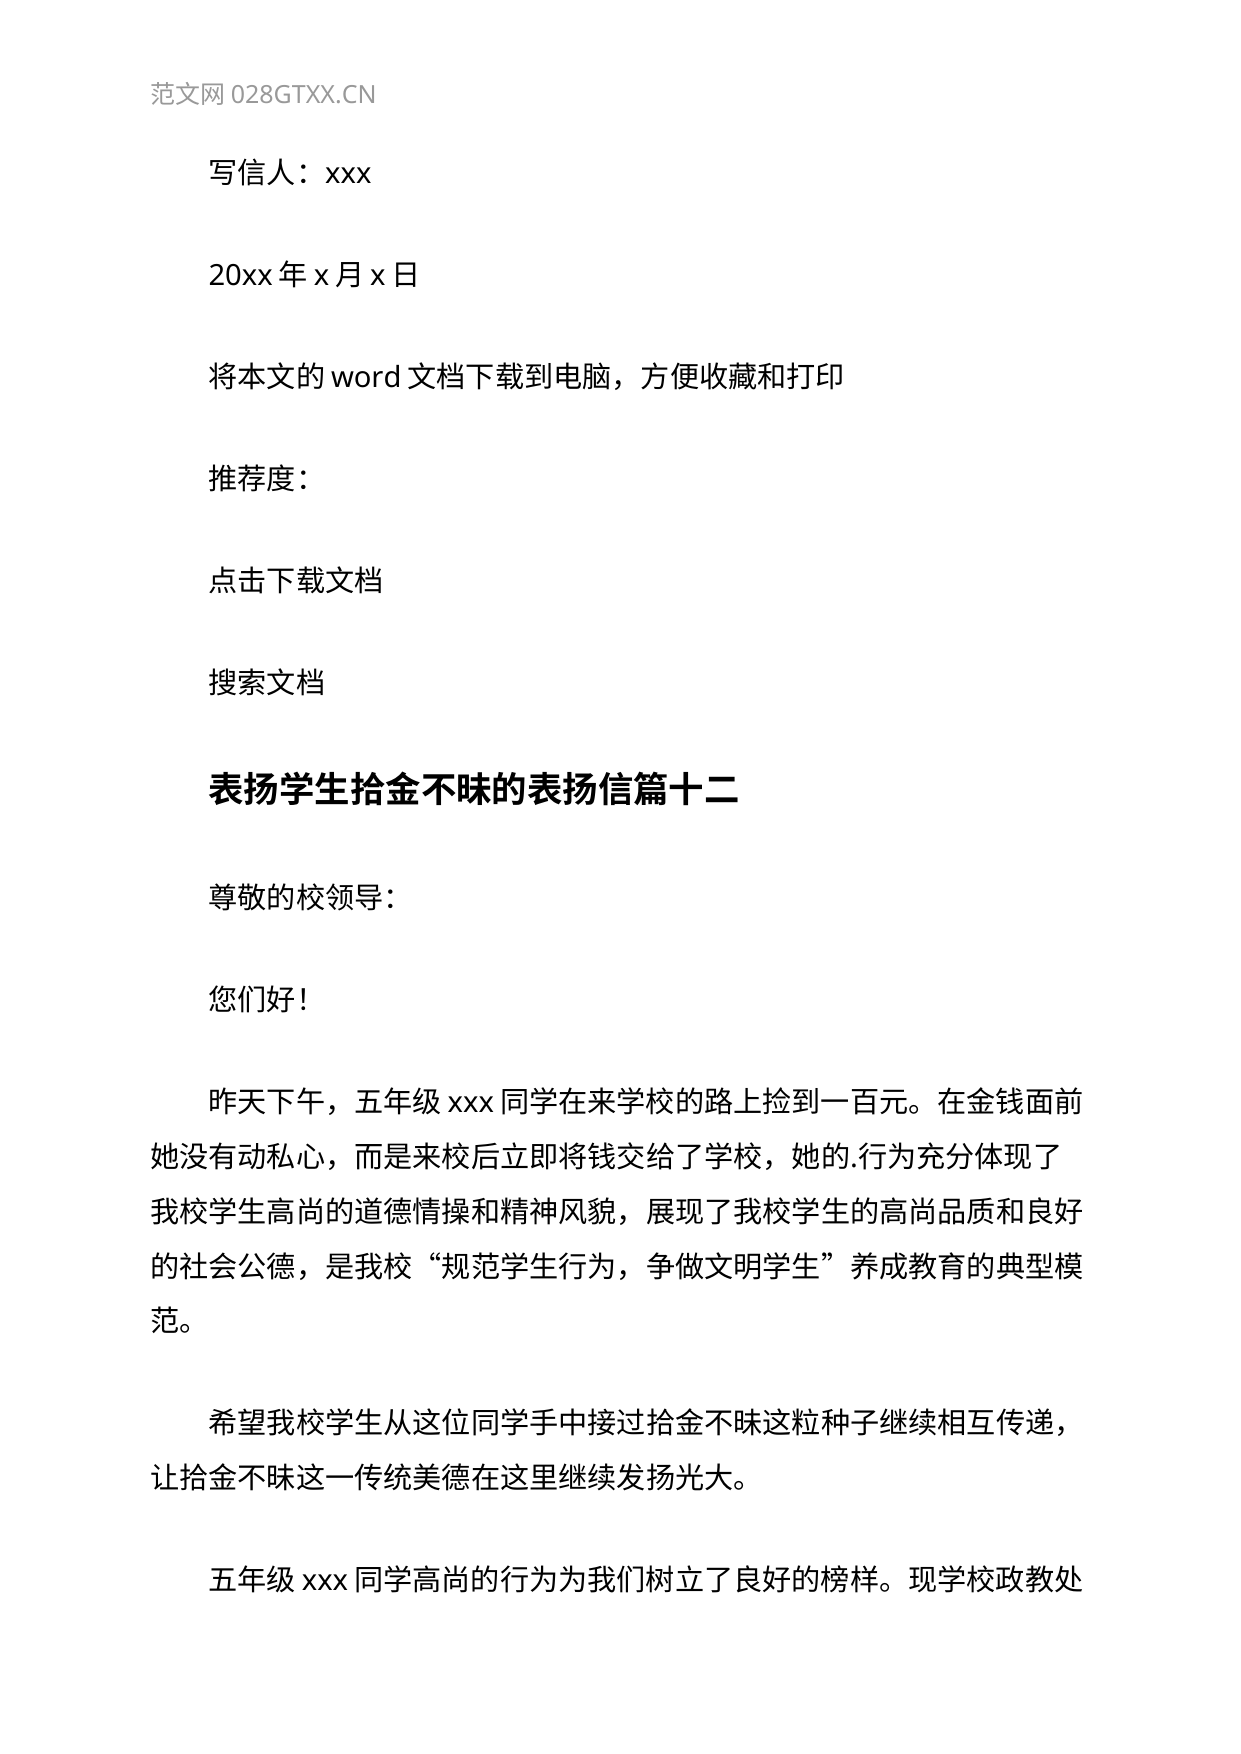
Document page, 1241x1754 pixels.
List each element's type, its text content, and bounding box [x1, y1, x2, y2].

text 搜索文档 [150, 659, 1090, 702]
text 写信人：xxx [150, 150, 1090, 192]
text 将本文的word文档下载到电脑，方便收藏和打印 [150, 354, 1090, 396]
text 推荐度： [150, 456, 1090, 498]
text 希望我校学生从这位同学手中接过拾金不昧这粒种子继续相互传递，让拾金不昧这一传统美德在这里继续发扬光大。 [150, 1400, 1090, 1497]
text 昨天下午，五年级xxx同学在来学校的路上捡到一百元。在金钱面前她没有动私心，而是来校后立即将钱交给了学校，她的.行为充分体现了我校学生高尚的道德情操和精神风貌，展现了我校学生的高尚品质和良好的社会公德，是我校“规范学生行为，争做文明学生”养成教育的典型模范。 [150, 1078, 1090, 1340]
text 20xx年x月x日 [150, 252, 1090, 294]
text 尊敬的校领导： [150, 875, 1090, 917]
text 表扬学生拾金不昧的表扬信篇十二 [150, 761, 1090, 812]
text 点击下载文档 [150, 558, 1090, 600]
text 您们好！ [150, 976, 1090, 1019]
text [150, 1556, 1090, 1599]
